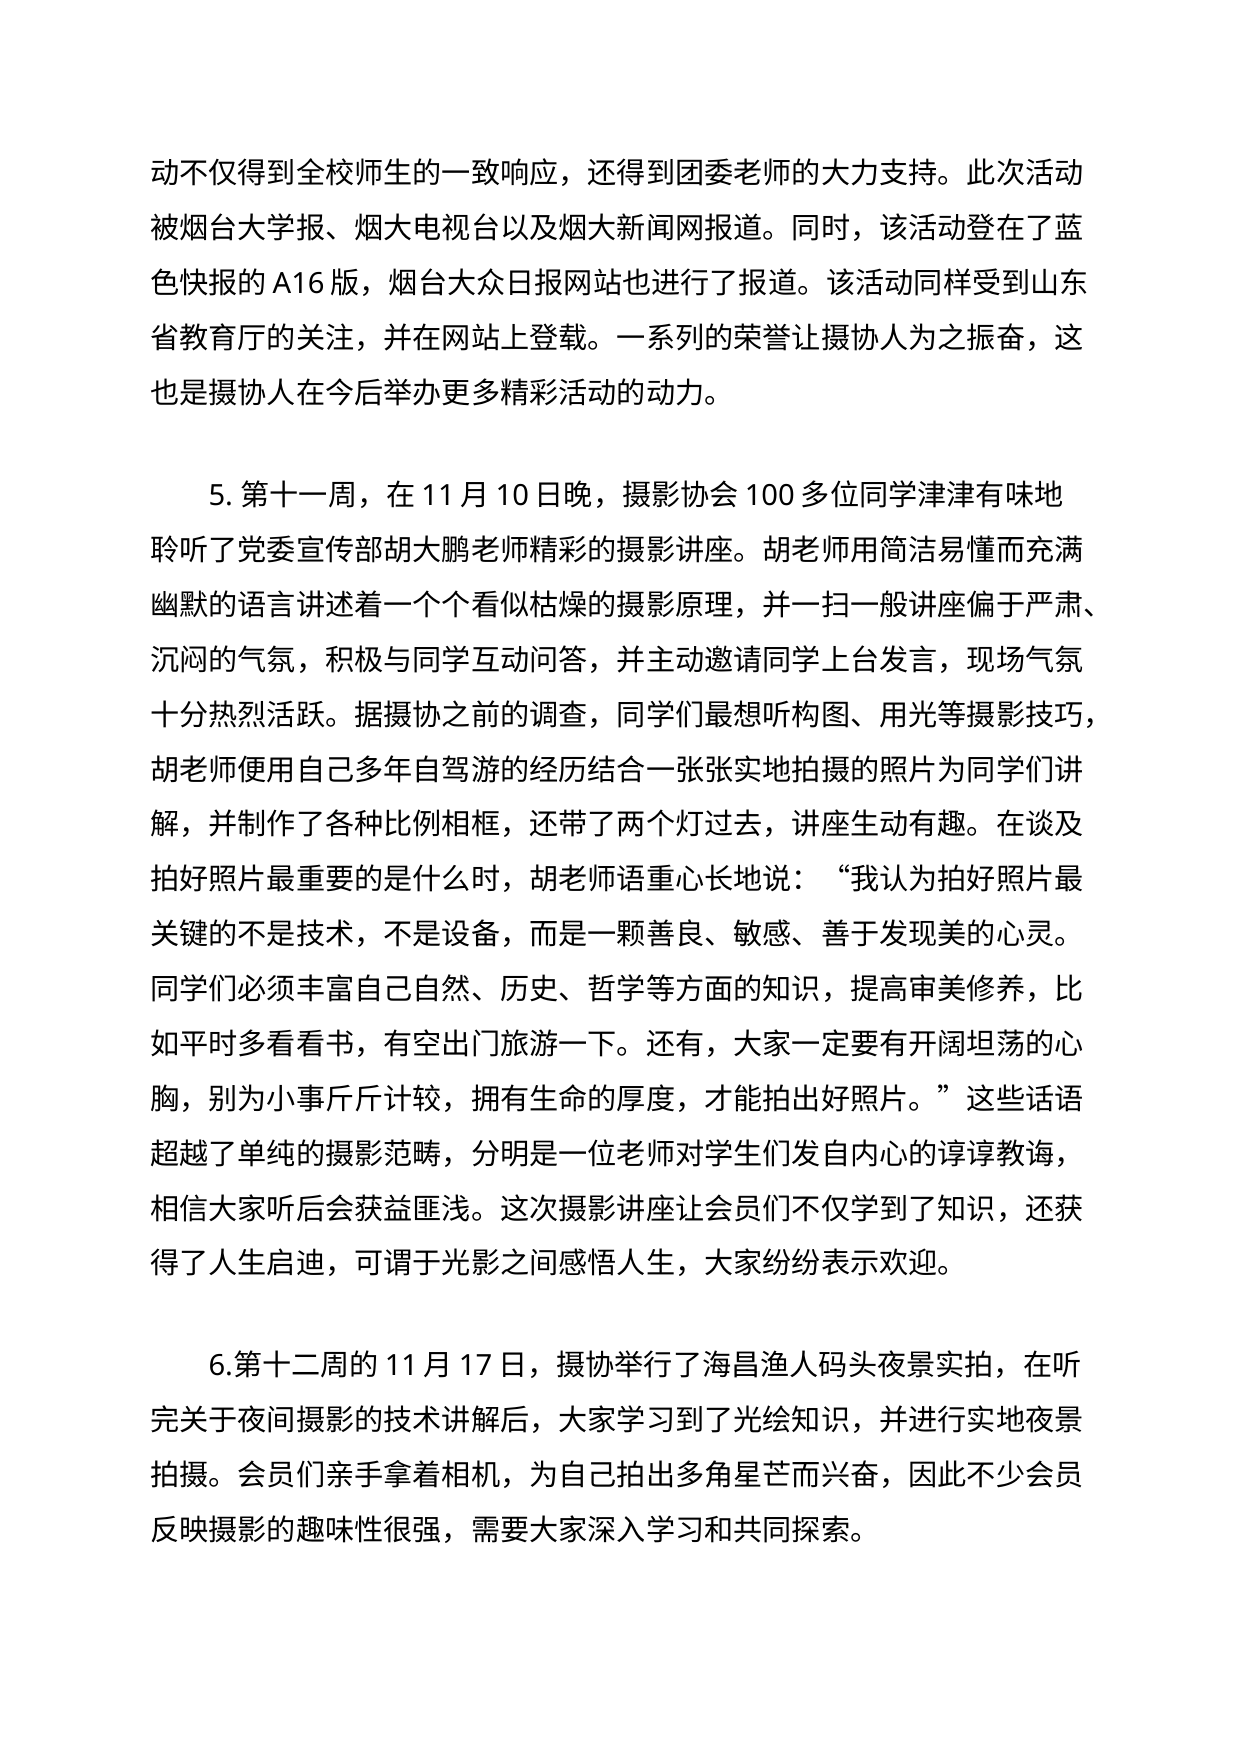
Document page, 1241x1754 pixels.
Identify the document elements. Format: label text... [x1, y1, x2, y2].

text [150, 150, 1090, 412]
text 6.第十二周的11月17日，摄协举行了海昌渔人码头夜景实拍，在听完关于夜间摄影的技术讲解后，大家学习到了光绘知识，并进行实地夜景拍摄。会员们亲手拿着相机，为自己拍出多角星芒而兴奋，因此不少会员反映摄影的趣味性很强，需要大家深入学习和共同探索。 [150, 1342, 1090, 1549]
text 5. 第十一周，在11月10日晚，摄影协会100多位同学津津有味地聆听了党委宣传部胡大鹏老师精彩的摄影讲座。胡老师用简洁易懂而充满幽默的语言讲述着一个个看似枯燥的摄影原理，并一扫一般讲座偏于严肃、沉闷的气氛，积极与同学互动问答，并主动邀请同学上台发言，现场气氛十分热烈活跃。据摄协之前的调查，同学们最想听构图、用光等摄影技巧，胡老师便用自己多年自驾游的经历结合一张张实地拍摄的照片为同学们讲解，并制作了各种比例相框，还带了两个灯过去，讲座生动有趣。在谈及拍好照片最重要的是什么时，胡老师语重心长地说：“我认为拍好照片最关键的不是技术，不是设备，而是一颗善良、敏感、善于发现美的心灵。同学们必须丰富自己自然、历史、哲学等方面的知识，提高审美修养，比如平时多看看书，有空出门旅游一下。还有，大家一定要有开阔坦荡的心胸，别为小事斤斤计较，拥有生命的厚度，才能拍出好照片。”这些话语超越了单纯的摄影范畴，分明是一位老师对学生们发自内心的谆谆教诲，相信大家听后会获益匪浅。这次摄影讲座让会员们不仅学到了知识，还获得了人生启迪，可谓于光影之间感悟人生，大家纷纷表示欢迎。 [150, 471, 1090, 1282]
